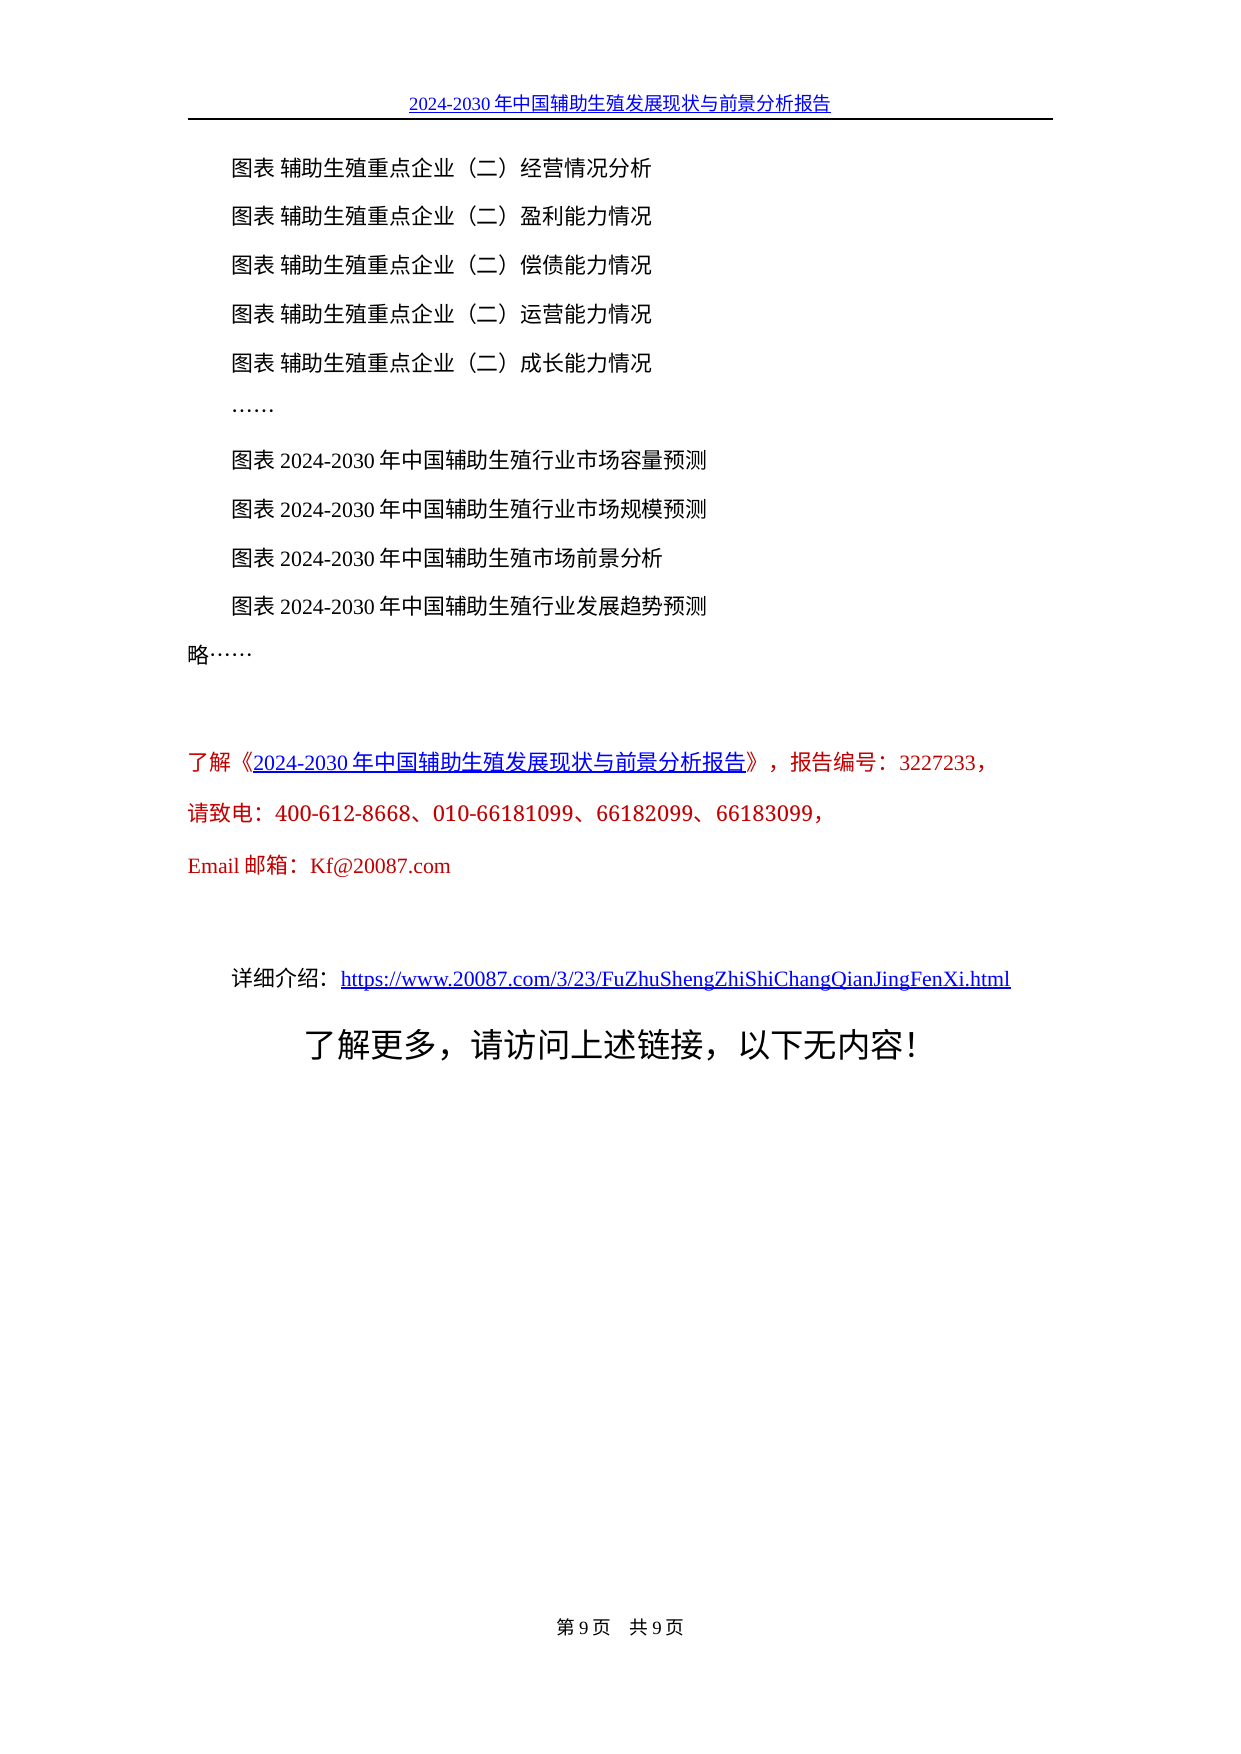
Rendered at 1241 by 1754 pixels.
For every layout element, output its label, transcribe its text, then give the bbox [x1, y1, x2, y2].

text 了解《2024-2030年中国辅助生殖发展现状与前景分析报告》，报告编号：3227233， [187, 744, 1053, 777]
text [187, 150, 1053, 670]
text 详细介绍：https://www.20087.com/3/23/FuZhuShengZhiShiChangQianJingFenXi.html [187, 960, 1053, 993]
title 了解更多，请访问上述链接，以下无内容！ [187, 1010, 1053, 1075]
text Email邮箱：Kf@20087.com [187, 847, 1053, 880]
text 请致电：400-612-8668、010-66181099、66182099、66183099， [187, 796, 1053, 828]
